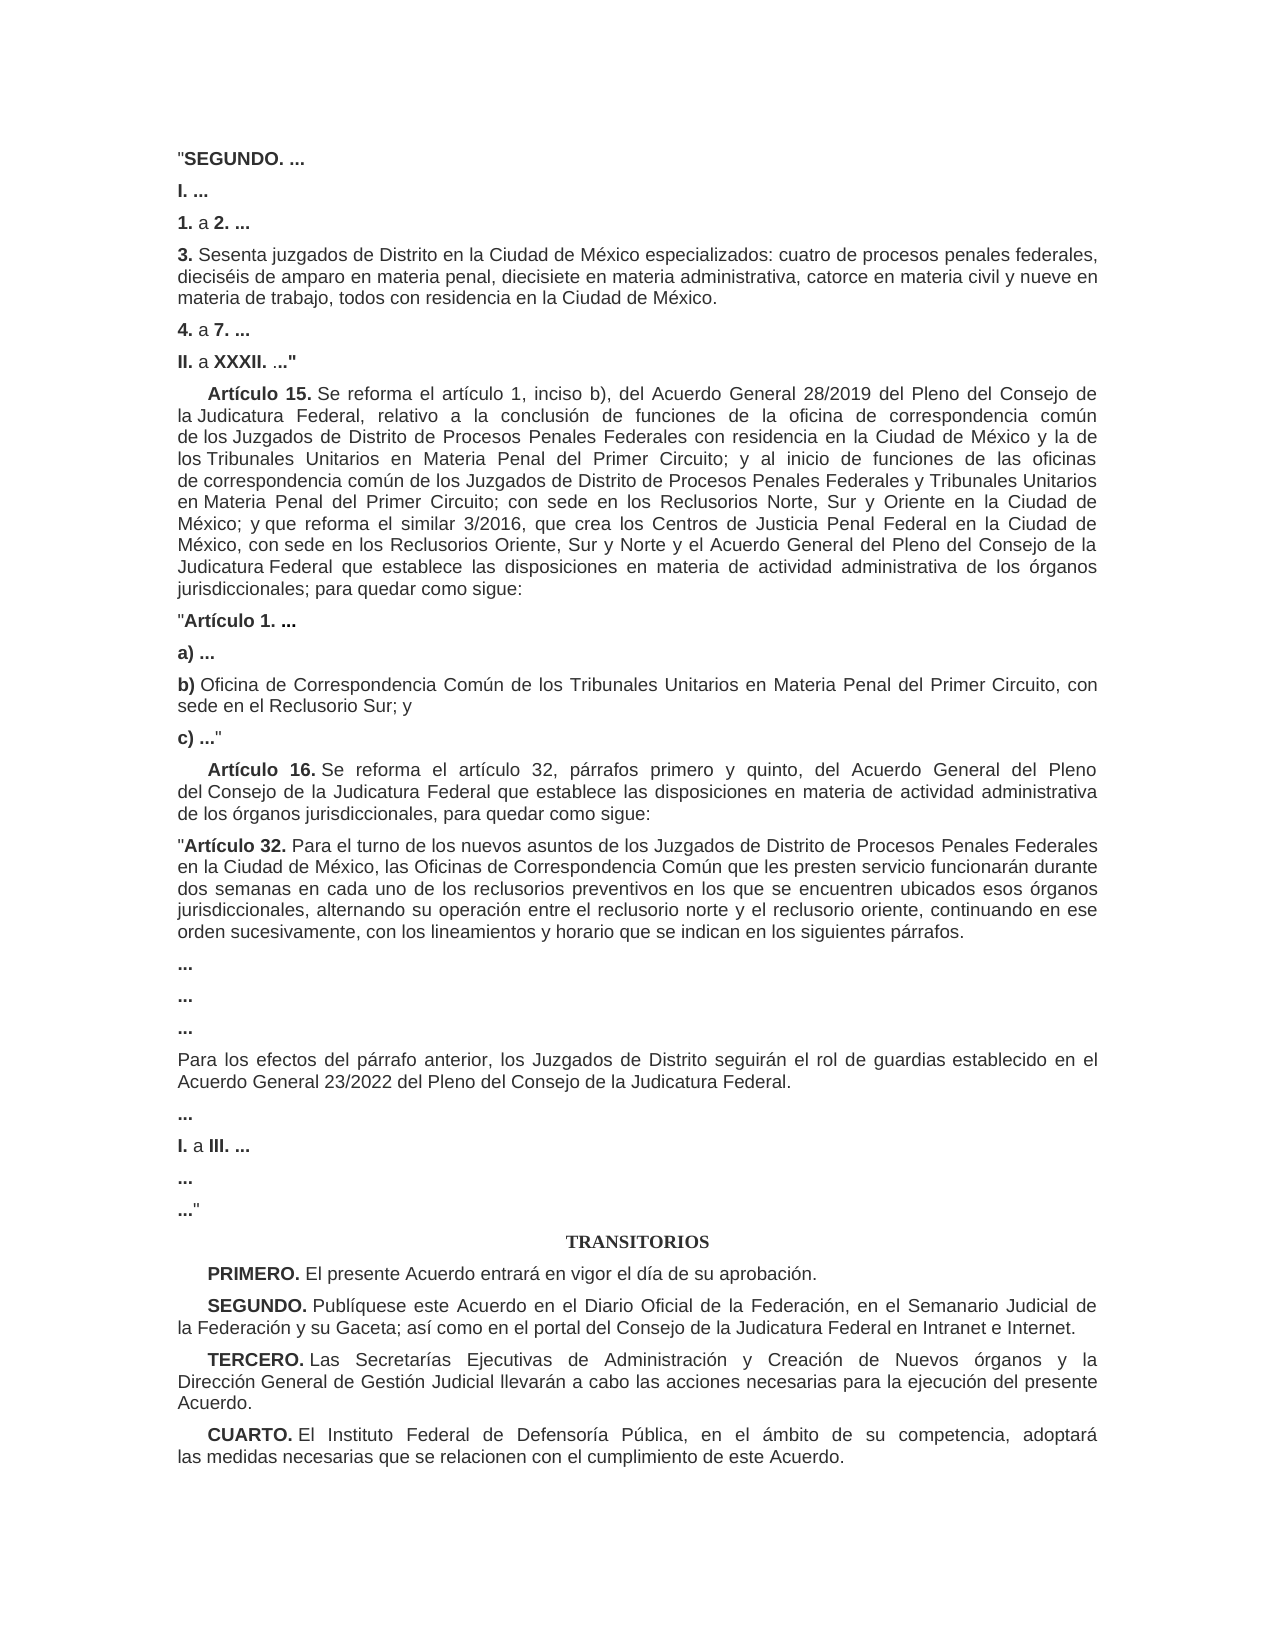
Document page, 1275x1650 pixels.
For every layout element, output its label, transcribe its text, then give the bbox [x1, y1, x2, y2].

text PRIMERO. El presente Acuerdo entrará en vigor el día de su aprobación. [177, 1263, 1098, 1285]
text c) ..." [177, 727, 1098, 749]
text Artículo 16. Se reforma el artículo 32, párrafos primero y quinto, del Acuerdo General del Pleno del Consejo de la Judicatura Federal que establece las disposiciones en materia de actividad administrativa de los órganos jurisdiccionales, para quedar como sigue: [177, 759, 1098, 824]
text "SEGUNDO. ... [177, 148, 1098, 169]
text TRANSITORIOS [177, 1231, 1098, 1253]
text I. ... [177, 180, 1098, 201]
text II. a XXXII. ..." [177, 351, 1098, 373]
text SEGUNDO. Publíquese este Acuerdo en el Diario Oficial de la Federación, en el Semanario Judicial de la Federación y su Gaceta; así como en el portal del Consejo de la Judicatura Federal en Intranet e Internet. [177, 1295, 1098, 1338]
text 3. Sesenta juzgados de Distrito en la Ciudad de México especializados: cuatro de procesos penales federales, dieciséis de amparo en materia penal, diecisiete en materia administrativa, catorce en materia civil y nueve en materia de trabajo, todos con residencia en la Ciudad de México. [177, 244, 1098, 308]
text ... [177, 1017, 1098, 1038]
text CUARTO. El Instituto Federal de Defensoría Pública, en el ámbito de su competencia, adoptará las medidas necesarias que se relacionen con el cumplimiento de este Acuerdo. [177, 1424, 1098, 1467]
text "Artículo 1. ... [177, 609, 1098, 631]
text 1. a 2. ... [177, 212, 1098, 233]
text TERCERO. Las Secretarías Ejecutivas de Administración y Creación de Nuevos órganos y la Dirección General de Gestión Judicial llevarán a cabo las acciones necesarias para la ejecución del presente Acuerdo. [177, 1349, 1098, 1413]
text "Artículo 32. Para el turno de los nuevos asuntos de los Juzgados de Distrito de Procesos Penales Federales en la Ciudad de México, las Oficinas de Correspondencia Común que les presten servicio funcionarán durante dos semanas en cada uno de los reclusorios preventivos en los que se encuentren ubicados esos órganos jurisdiccionales, alternando su operación entre el reclusorio norte y el reclusorio oriente, continuando en ese orden sucesivamente, con los lineamientos y horario que se indican en los siguientes párrafos. [177, 834, 1098, 942]
text ... [177, 953, 1098, 974]
text ... [177, 1167, 1098, 1188]
text Artículo 15. Se reforma el artículo 1, inciso b), del Acuerdo General 28/2019 del Pleno del Consejo de la Judicatura Federal, relativo a la conclusión de funciones de la oficina de correspondencia común de los Juzgados de Distrito de Procesos Penales Federales con residencia en la Ciudad de México y la de los Tribunales Unitarios en Materia Penal del Primer Circuito; y al inicio de funciones de las oficinas de correspondencia común de los Juzgados de Distrito de Procesos Penales Federales y Tribunales Unitarios en Materia Penal del Primer Circuito; con sede en los Reclusorios Norte, Sur y Oriente en la Ciudad de México; y que reforma el similar 3/2016, que crea los Centros de Justicia Penal Federal en la Ciudad de México, con sede en los Reclusorios Oriente, Sur y Norte y el Acuerdo General del Pleno del Consejo de la Judicatura Federal que establece las disposiciones en materia de actividad administrativa de los órganos jurisdiccionales; para quedar como sigue: [177, 383, 1098, 599]
text ..." [177, 1199, 1098, 1221]
text ... [177, 985, 1098, 1006]
text a) ... [177, 641, 1098, 663]
text ... [177, 1103, 1098, 1124]
text I. a III. ... [177, 1135, 1098, 1156]
text Para los efectos del párrafo anterior, los Juzgados de Distrito seguirán el rol de guardias establecido en el Acuerdo General 23/2022 del Pleno del Consejo de la Judicatura Federal. [177, 1049, 1098, 1092]
text b) Oficina de Correspondencia Común de los Tribunales Unitarios en Materia Penal del Primer Circuito, con sede en el Reclusorio Sur; y [177, 673, 1098, 717]
text 4. a 7. ... [177, 319, 1098, 341]
